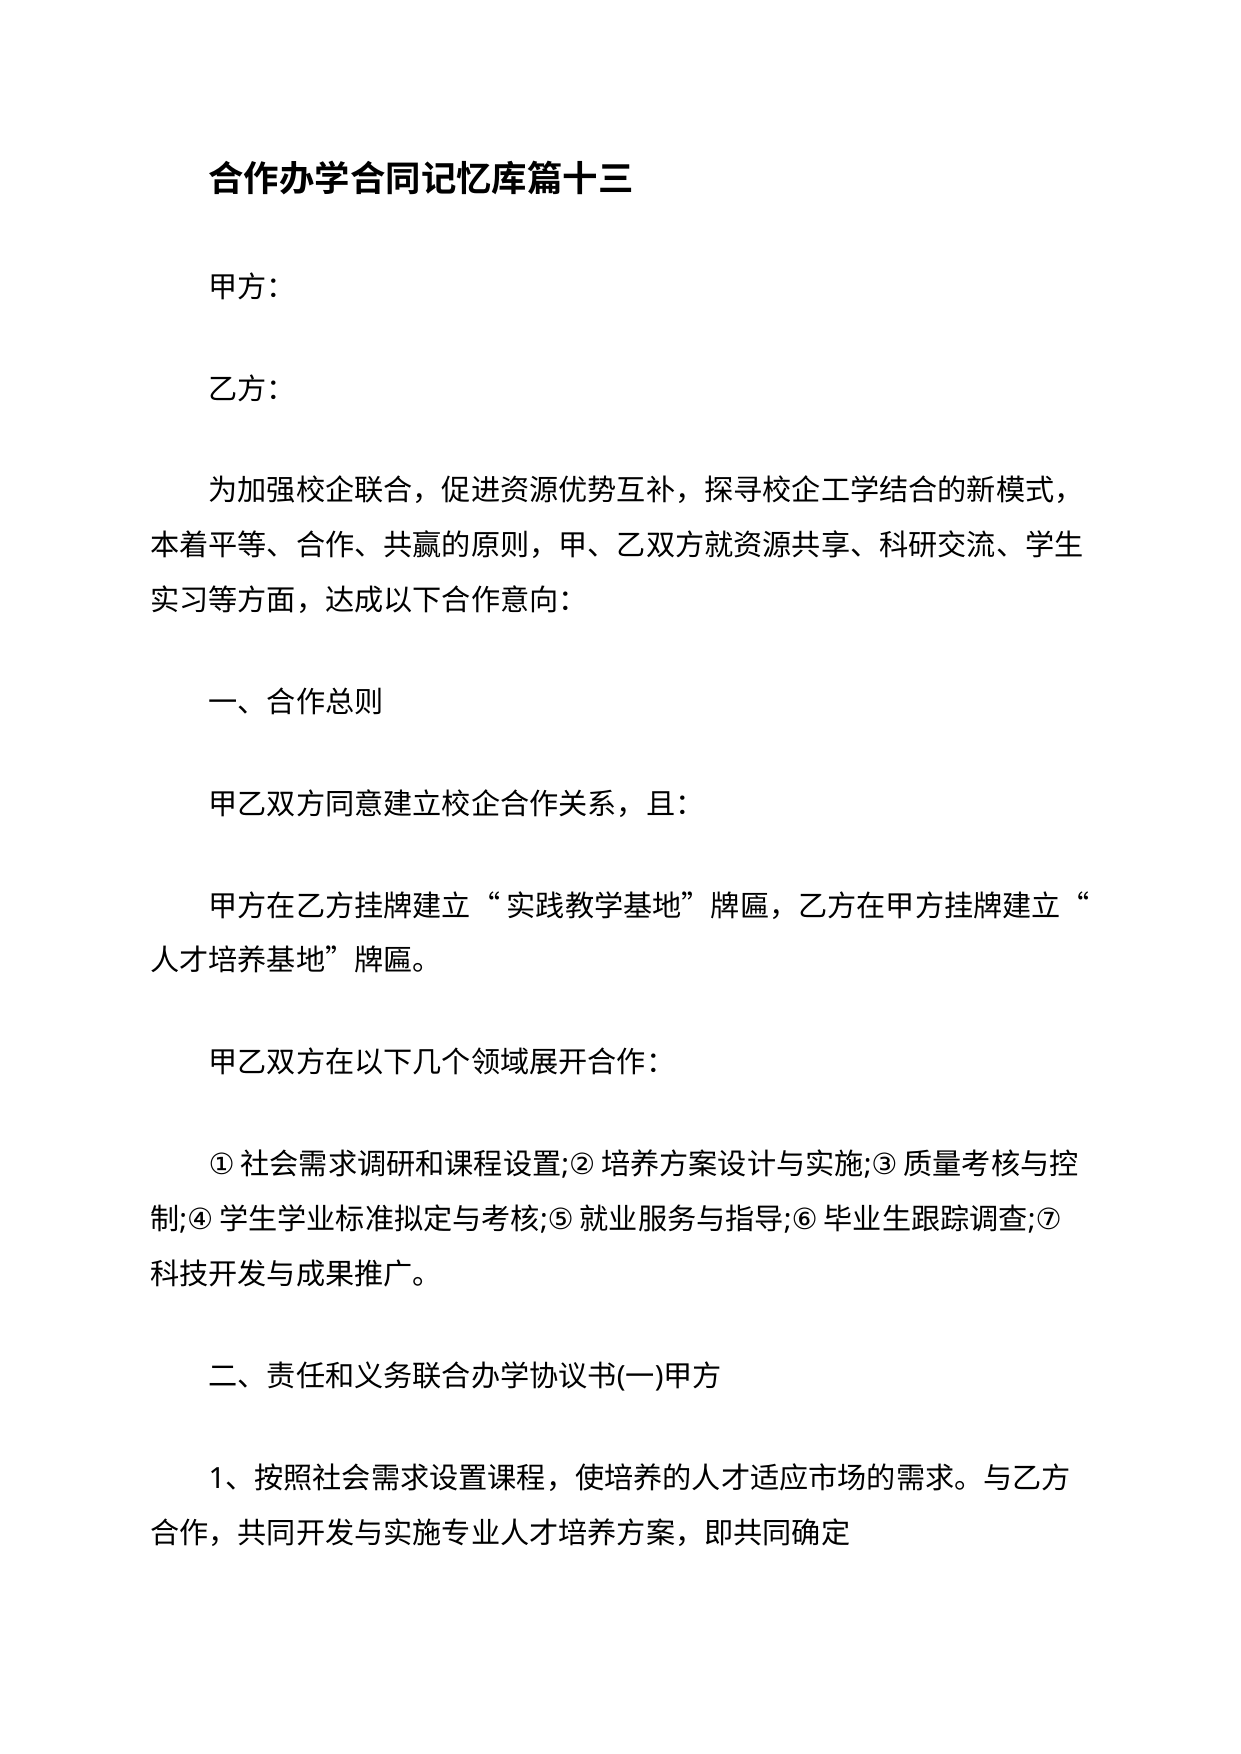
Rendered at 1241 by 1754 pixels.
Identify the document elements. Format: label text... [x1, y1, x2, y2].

text 为加强校企联合，促进资源优势互补，探寻校企工学结合的新模式，本着平等、合作、共赢的原则，甲、乙双方就资源共享、科研交流、学生实习等方面，达成以下合作意向： [150, 467, 1090, 619]
text 一、合作总则 [150, 678, 1090, 721]
text 甲方： [150, 263, 1090, 306]
text 甲乙双方同意建立校企合作关系，且： [150, 780, 1090, 823]
text 甲方在乙方挂牌建立“ 实践教学基地”牌匾，乙方在甲方挂牌建立“ 人才培养基地”牌匾。 [150, 882, 1090, 979]
text 乙方： [150, 365, 1090, 407]
text 1、按照社会需求设置课程，使培养的人才适应市场的需求。与乙方合作，共同开发与实施专业人才培养方案，即共同确定 [150, 1454, 1090, 1552]
text 甲乙双方在以下几个领域展开合作： [150, 1039, 1090, 1081]
text 合作办学合同记忆库篇十三 [150, 150, 1090, 201]
text 二、责任和义务联合办学协议书(一)甲方 [150, 1352, 1090, 1395]
text ①社会需求调研和课程设置;②培养方案设计与实施;③质量考核与控制;④学生学业标准拟定与考核;⑤就业服务与指导;⑥毕业生跟踪调查;⑦科技开发与成果推广。 [150, 1141, 1090, 1293]
